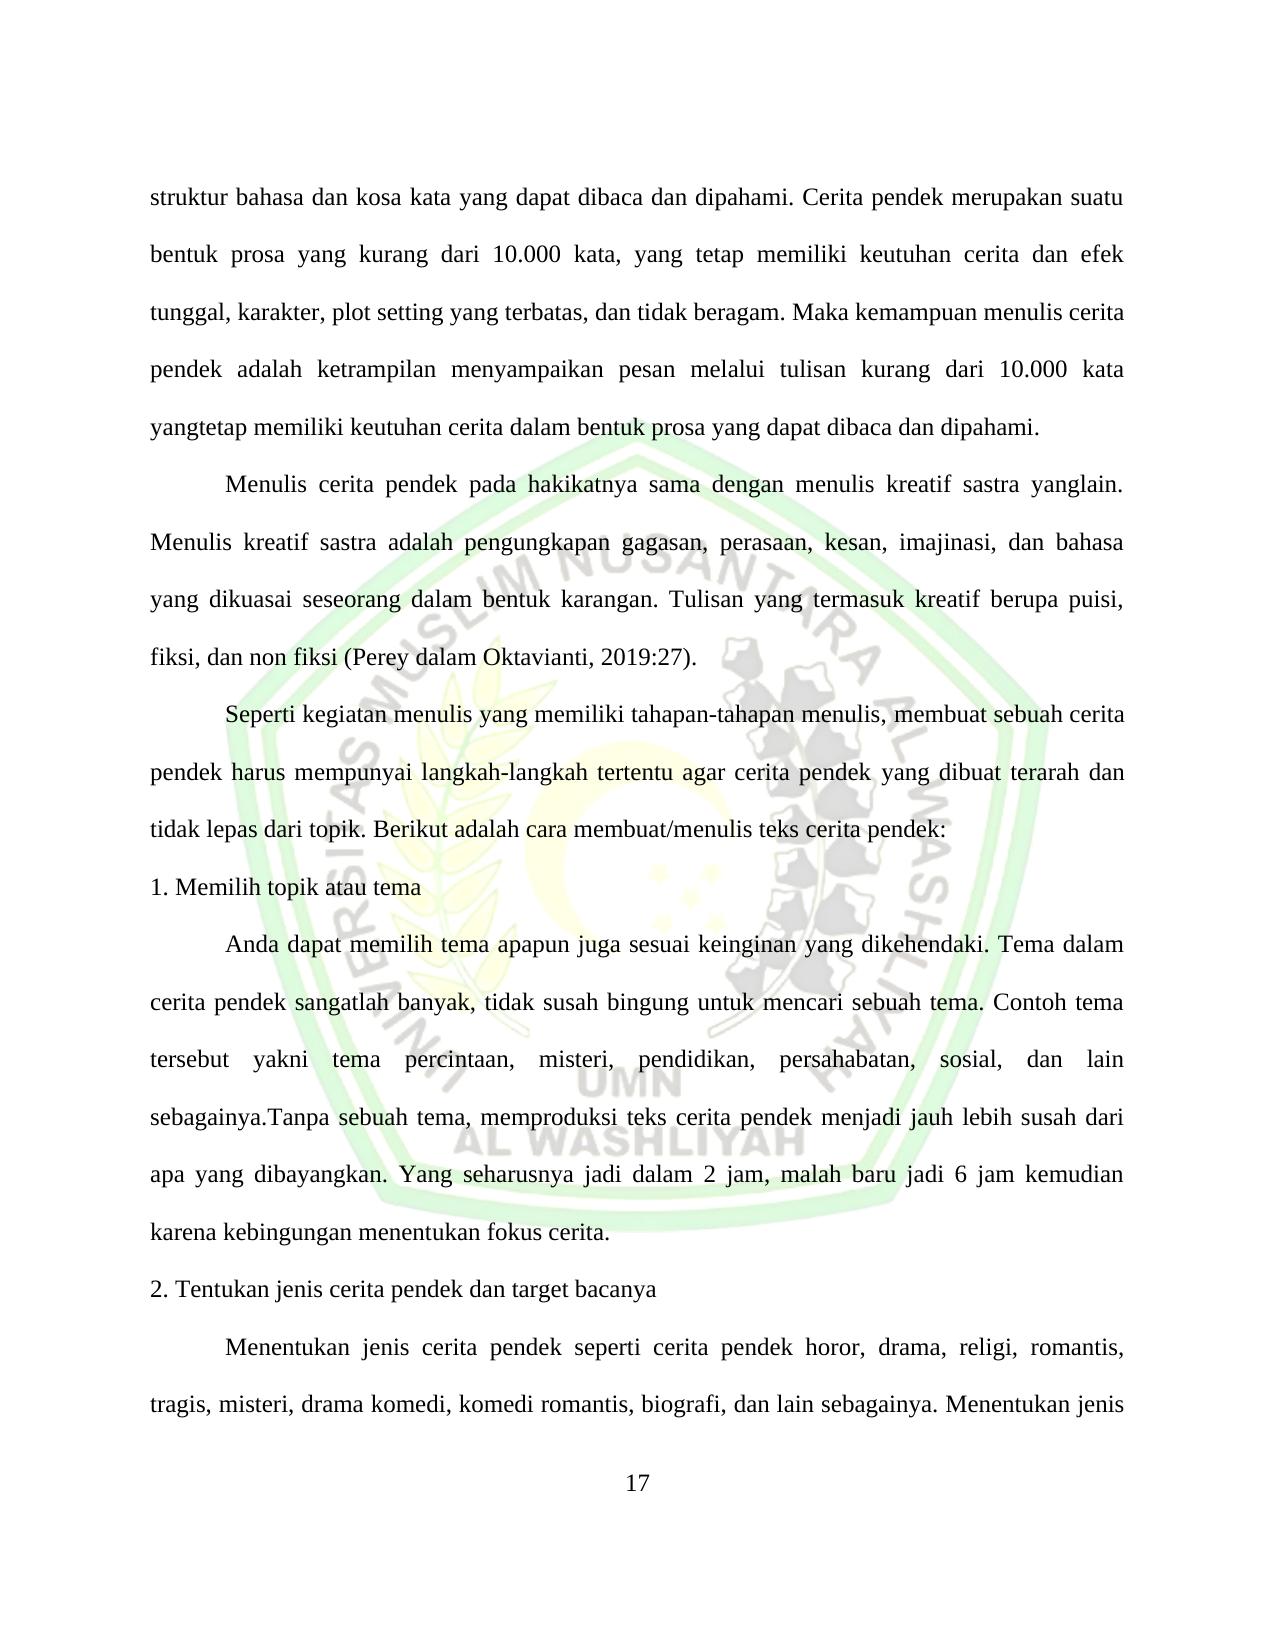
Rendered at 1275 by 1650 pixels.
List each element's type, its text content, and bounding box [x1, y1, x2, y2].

text 1. Memilih topik atau tema [150, 872, 1125, 900]
text Seperti kegiatan menulis yang memiliki tahapan-tahapan menulis, membuat sebuah cerita pendek harus mempunyai langkah-langkah tertentu agar cerita pendek yang dibuat terarah dan tidak lepas dari topik. Berikut adalah cara membuat/menulis teks cerita pendek: [150, 699, 1125, 843]
text 2. Tentukan jenis cerita pendek dan target bacanya [150, 1274, 1125, 1303]
text Anda dapat memilih tema apapun juga sesuai keinginan yang dikehendaki. Tema dalam cerita pendek sangatlah banyak, tidak susah bingung untuk mencari sebuah tema. Contoh tema tersebut yakni tema percintaan, misteri, pendidikan, persahabatan, sosial, dan lain sebagainya.Tanpa sebuah tema, memproduksi teks cerita pendek menjadi jauh lebih susah dari apa yang dibayangkan. Yang seharusnya jadi dalam 2 jam, malah baru jadi 6 jam kemudian karena kebingungan menentukan fokus cerita. [150, 929, 1125, 1245]
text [150, 1332, 1125, 1418]
text Menulis cerita pendek pada hakikatnya sama dengan menulis kreatif sastra yanglain. Menulis kreatif sastra adalah pengungkapan gagasan, perasaan, kesan, imajinasi, dan bahasa yang dikuasai seseorang dalam bentuk karangan. Tulisan yang termasuk kreatif berupa puisi, fiksi, dan non fiksi (Perey dalam Oktavianti, 2019:27). [150, 469, 1125, 670]
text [150, 182, 1125, 440]
